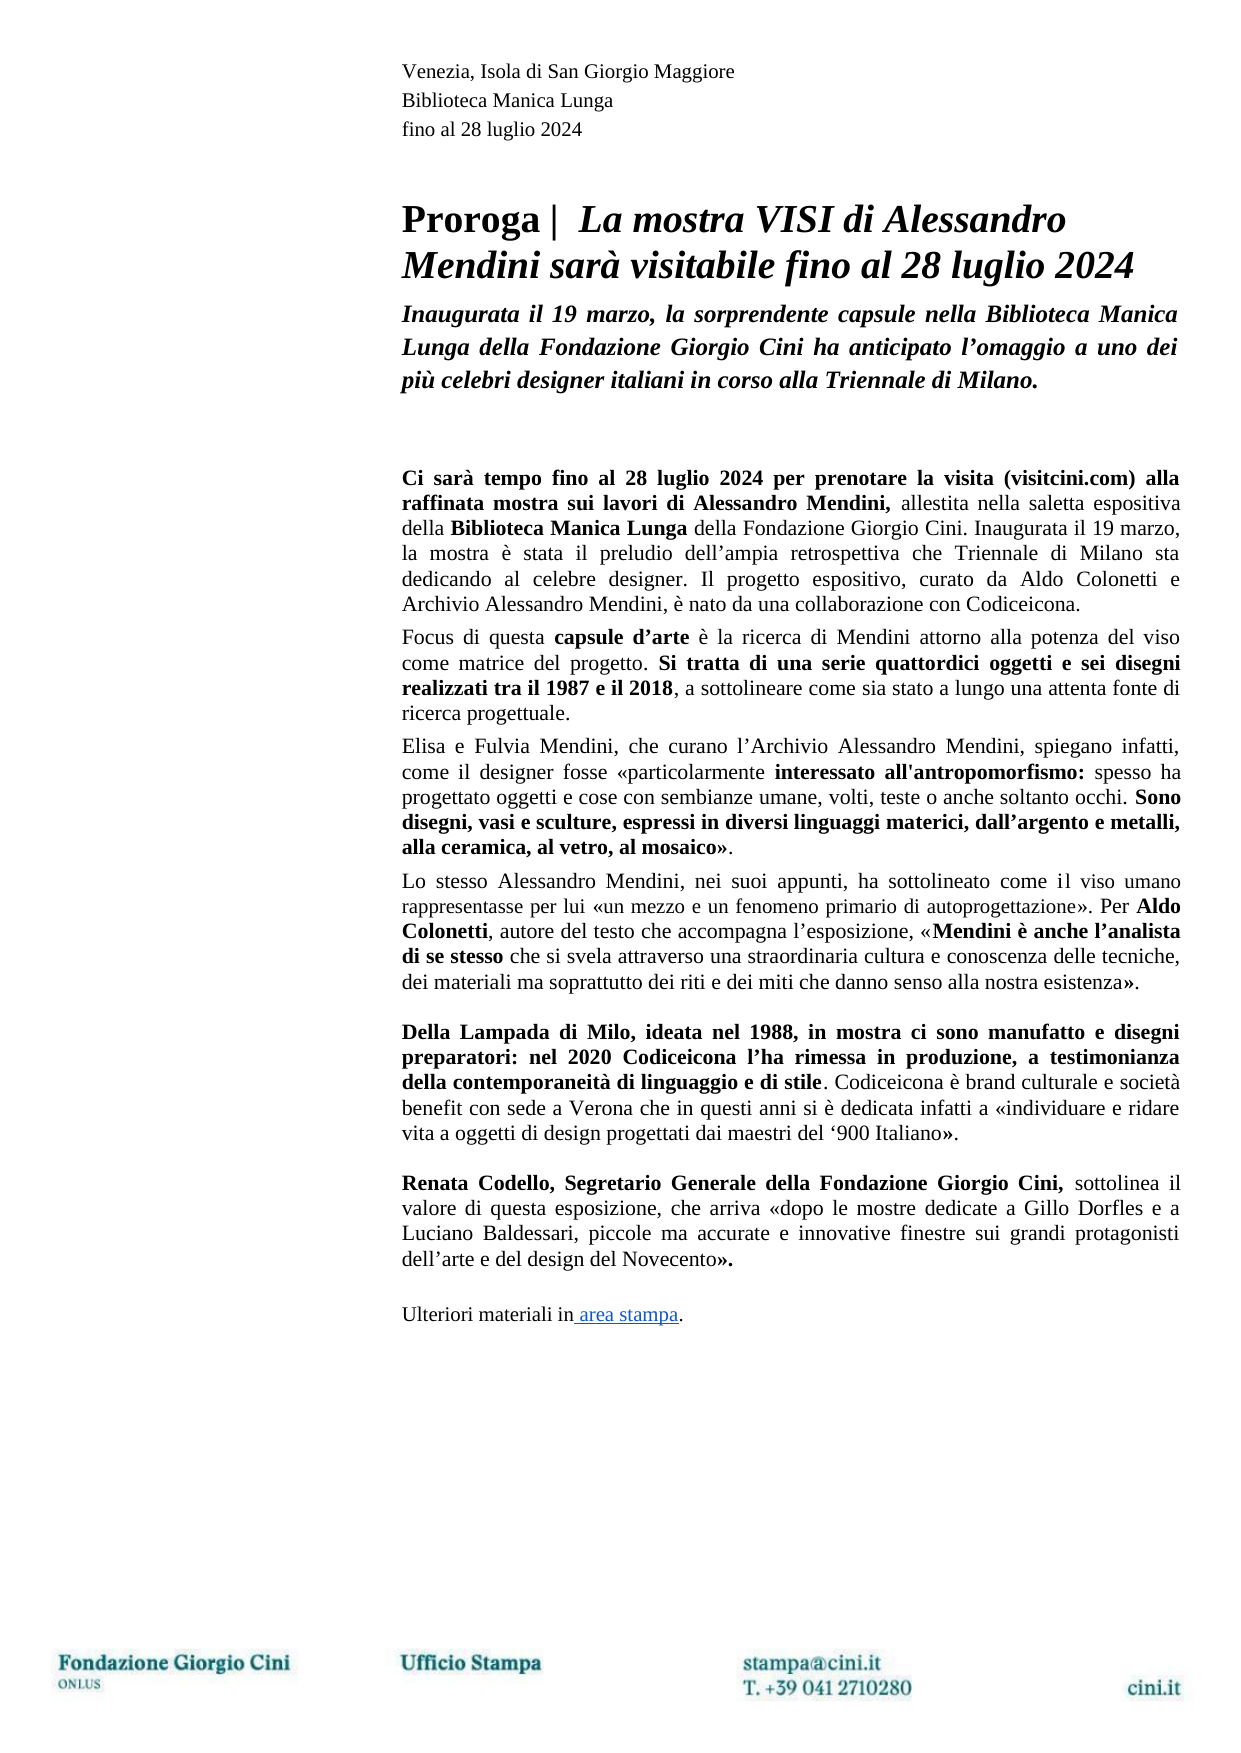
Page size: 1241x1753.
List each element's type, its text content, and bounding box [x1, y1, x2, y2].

text Elisa e Fulvia Mendini, che curano l’Archivio Alessandro Mendini, spiegano infatti, come il designer fosse «particolarmente interessato all'antropomorfismo: spesso ha progettato oggetti e cose con sembianze umane, volti, teste o anche soltanto occhi. Sono disegni, vasi e sculture, espressi in diversi linguaggi materici, dall’argento e metalli, alla ceramica, al vetro, al mosaico». [402, 733, 1181, 859]
text Focus di questa capsule d’arte è la ricerca di Mendini attorno alla potenza del viso come matrice del progetto. Si tratta di una serie quattordici oggetti e sei disegni realizzati tra il 1987 e il 2018, a sottolineare come sia stato a lungo una attenta fonte di ricerca progettuale. [402, 624, 1181, 725]
text Proroga | La mostra VISI di Alessandro Mendini sarà visitabile fino al 28 luglio 2024 [402, 196, 1181, 287]
text Lo stesso Alessandro Mendini, nei suoi appunti, ha sottolineato come il viso umano rappresentasse per lui «un mezzo e un fenomeno primario di autoprogettazione». Per Aldo Colonetti, autore del testo che accompagna l’esposizione, «Mendini è anche l’analista di se stesso che si svela attraverso una straordinaria cultura e conoscenza delle tecniche, dei materiali ma soprattutto dei riti e dei miti che danno senso alla nostra esistenza». [402, 868, 1181, 994]
text Renata Codello, Segretario Generale della Fondazione Giorgio Cini, sottolinea il valore di questa esposizione, che arriva «dopo le mostre dedicate a Gillo Dorfles e a Luciano Baldessari, piccole ma accurate e innovative finestre sui grandi protagonisti dell’arte e del design del Novecento». [402, 1170, 1181, 1271]
text Ulteriori materiali in area stampa. [402, 1302, 1181, 1326]
picture [0, 1248, 1240, 1753]
text Biblioteca Manica Lunga [402, 88, 1181, 112]
text Venezia, Isola di San Giorgio Maggiore [402, 59, 1181, 83]
text Ci sarà tempo fino al 28 luglio 2024 per prenotare la visita (visitcini.com) alla raffinata mostra sui lavori di Alessandro Mendini, allestita nella saletta espositiva della Biblioteca Manica Lunga della Fondazione Giorgio Cini. Inaugurata il 19 marzo, la mostra è stata il preludio dell’ampia retrospettiva che Triennale di Milano sta dedicando al celebre designer. Il progetto espositivo, curato da Aldo Colonetti e Archivio Alessandro Mendini, è nato da una collaborazione con Codiceicona. [402, 465, 1181, 616]
text fino al 28 luglio 2024 [402, 117, 1181, 141]
text Della Lampada di Milo, ideata nel 1988, in mostra ci sono manufatto e disegni preparatori: nel 2020 Codiceicona l’ha rimessa in produzione, a testimonianza della contemporaneità di linguaggio e di stile. Codiceicona è brand culturale e società benefit con sede a Verona che in questi anni si è dedicata infatti a «individuare e ridare vita a oggetti di design progettati dai maestri del ‘900 Italiano». [402, 1019, 1181, 1145]
text Inaugurata il 19 marzo, la sorprendente capsule nella Biblioteca Manica Lunga della Fondazione Giorgio Cini ha anticipato l’omaggio a uno dei più celebri designer italiani in corso alla Triennale di Milano. [402, 299, 1181, 394]
